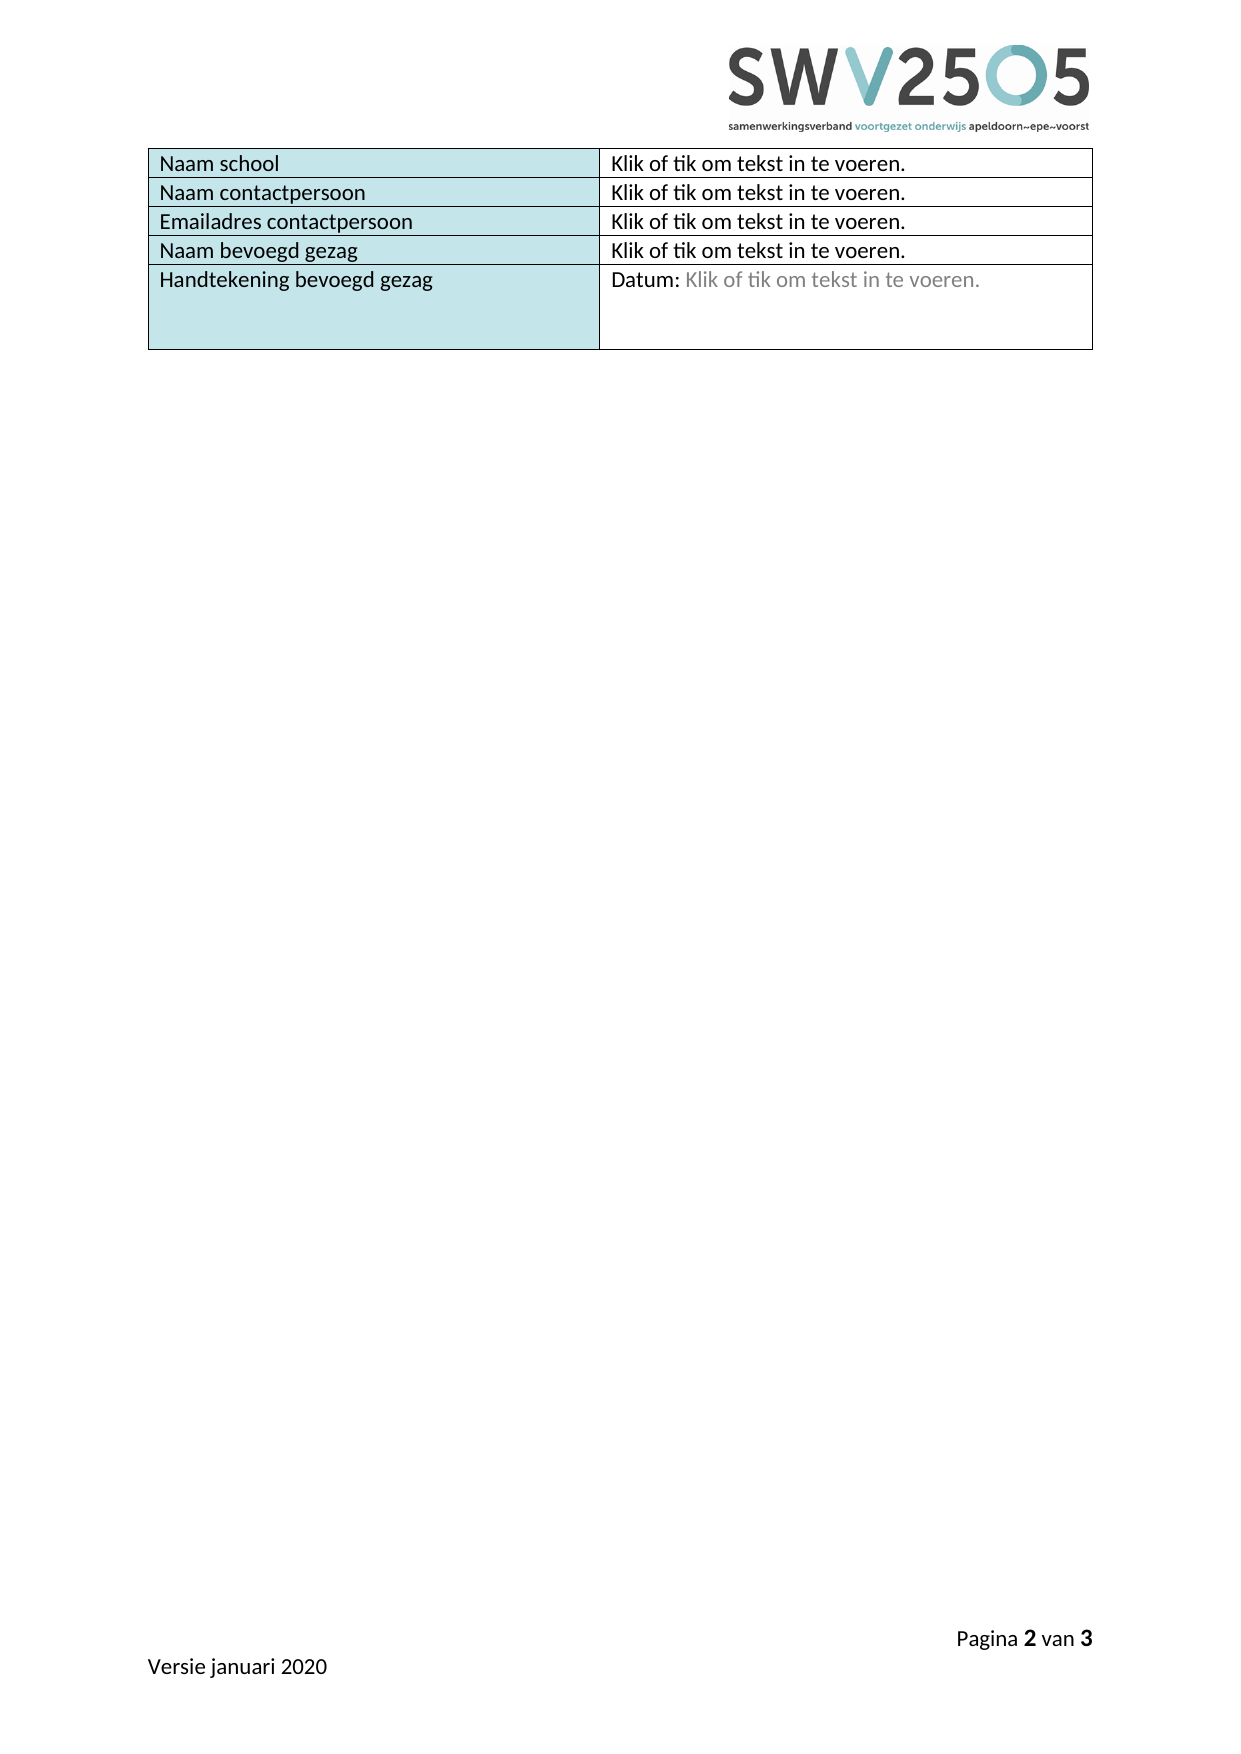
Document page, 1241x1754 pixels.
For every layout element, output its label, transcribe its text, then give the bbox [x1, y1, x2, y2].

picture [728, 45, 1089, 132]
table_cell Naam contactpersoon [149, 178, 599, 206]
table_cell Datum: [600, 265, 1092, 349]
table_cell Emailadres contactpersoon [149, 207, 599, 235]
table_cell Handtekening bevoegd gezag [149, 265, 599, 349]
table_cell Naam bevoegd gezag [149, 236, 599, 264]
table_cell Naam school [149, 149, 599, 177]
